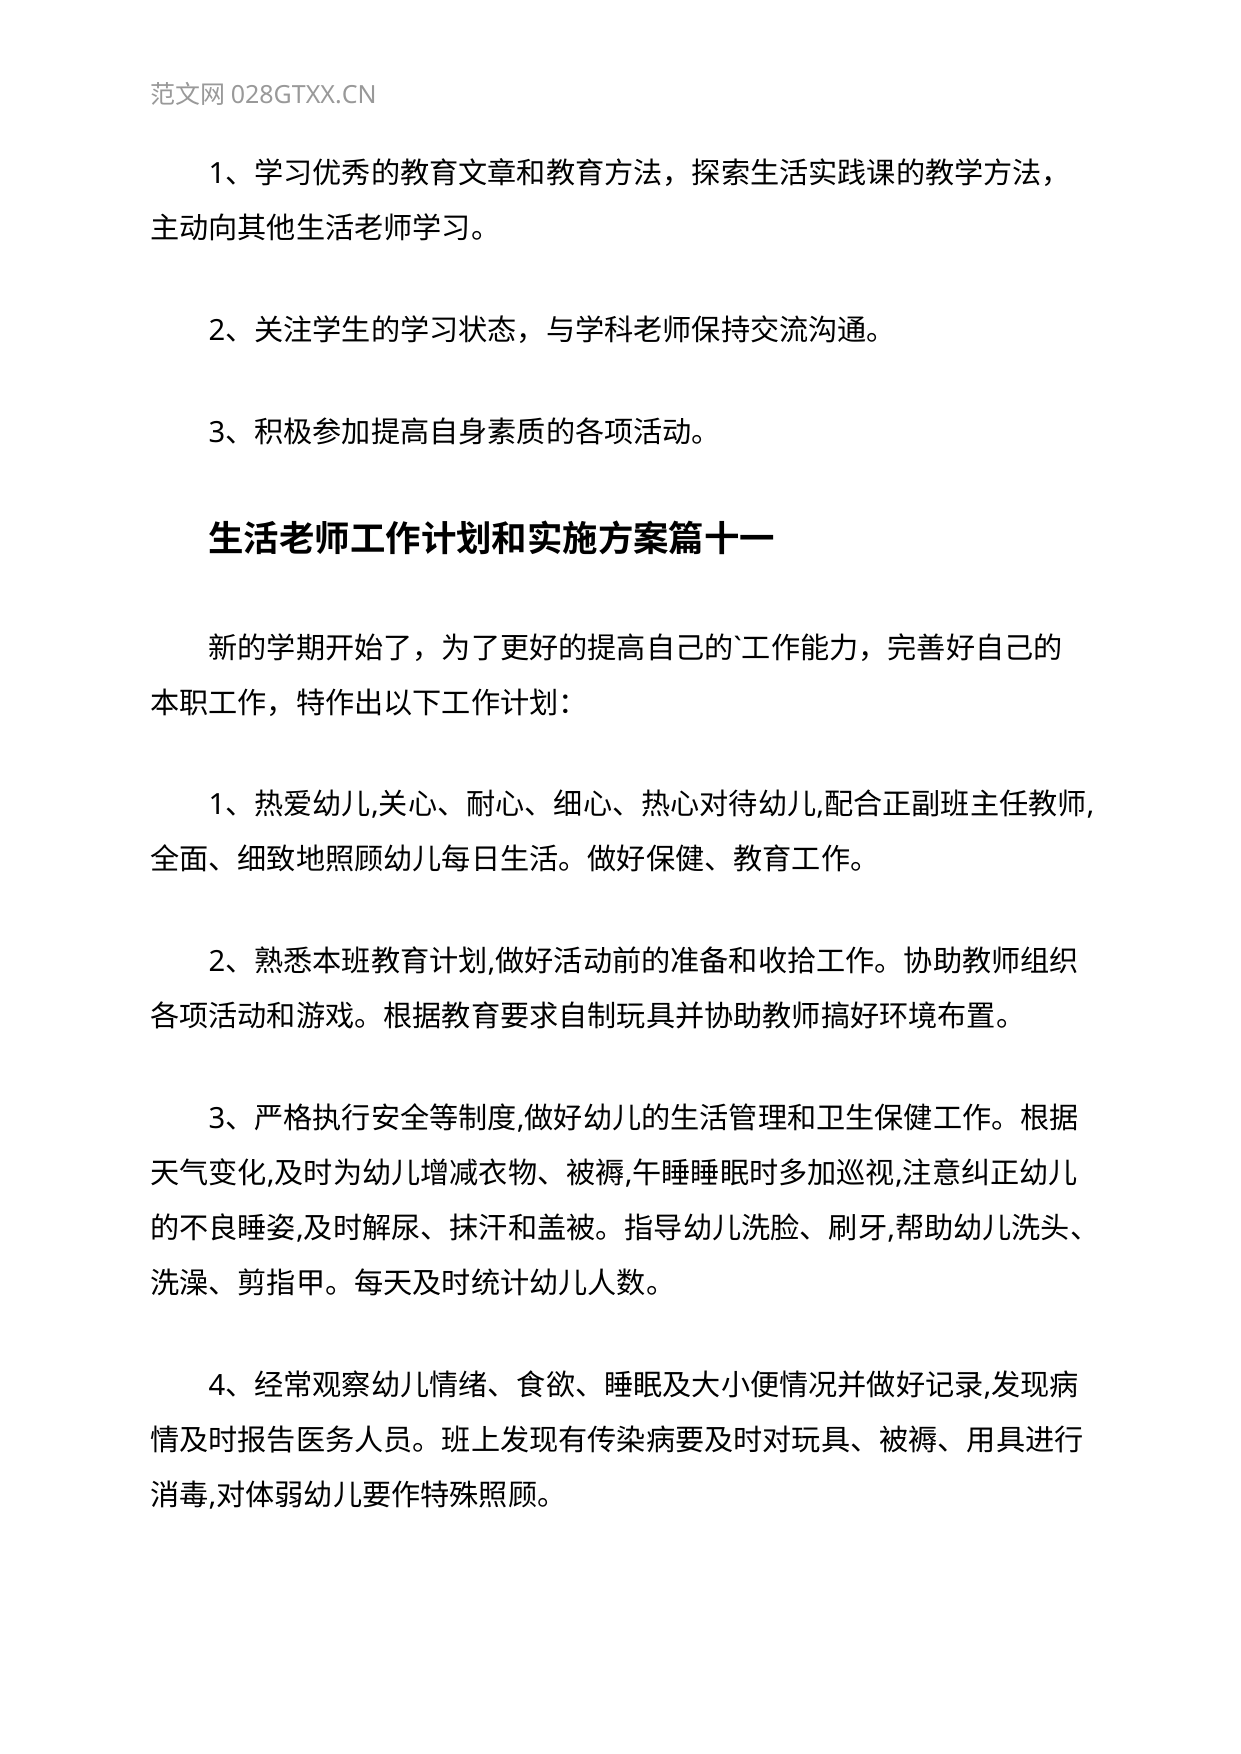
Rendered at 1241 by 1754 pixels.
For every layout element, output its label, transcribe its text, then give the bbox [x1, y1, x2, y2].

text 生活老师工作计划和实施方案篇十一 [150, 511, 1090, 562]
text 1、热爱幼儿,关心、耐心、细心、热心对待幼儿,配合正副班主任教师,全面、细致地照顾幼儿每日生活。做好保健、教育工作。 [150, 781, 1090, 878]
text 4、经常观察幼儿情绪、食欲、睡眠及大小便情况并做好记录,发现病情及时报告医务人员。班上发现有传染病要及时对玩具、被褥、用具进行消毒,对体弱幼儿要作特殊照顾。 [150, 1361, 1090, 1513]
text 2、关注学生的学习状态，与学科老师保持交流沟通。 [150, 307, 1090, 349]
text 1、学习优秀的教育文章和教育方法，探索生活实践课的教学方法，主动向其他生活老师学习。 [150, 150, 1090, 247]
text 3、积极参加提高自身素质的各项活动。 [150, 409, 1090, 451]
text 新的学期开始了，为了更好的提高自己的`工作能力，完善好自己的本职工作，特作出以下工作计划： [150, 624, 1090, 721]
text 2、熟悉本班教育计划,做好活动前的准备和收拾工作。协助教师组织各项活动和游戏。根据教育要求自制玩具并协助教师搞好环境布置。 [150, 938, 1090, 1035]
text 3、严格执行安全等制度,做好幼儿的生活管理和卫生保健工作。根据天气变化,及时为幼儿增减衣物、被褥,午睡睡眠时多加巡视,注意纠正幼儿的不良睡姿,及时解尿、抹汗和盖被。指导幼儿洗脸、刷牙,帮助幼儿洗头、洗澡、剪指甲。每天及时统计幼儿人数。 [150, 1094, 1090, 1302]
